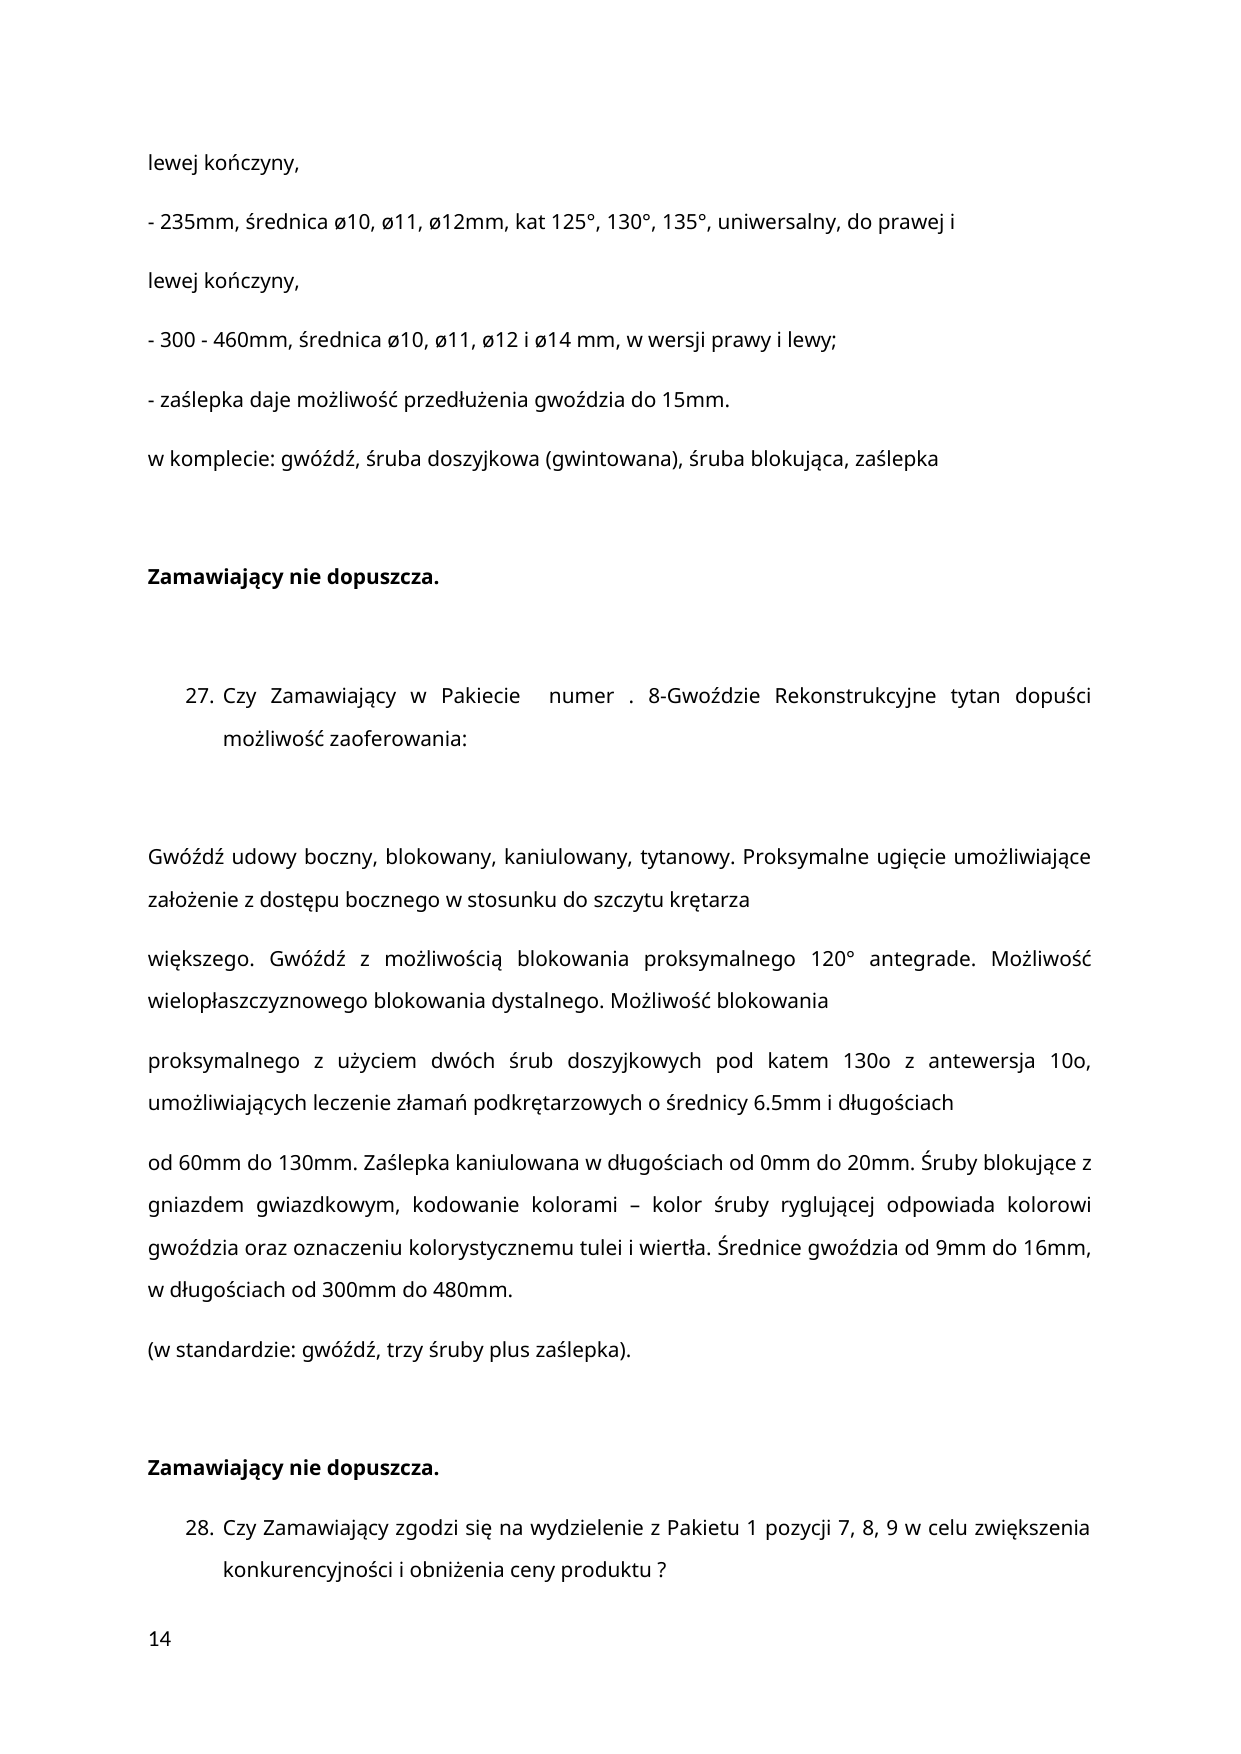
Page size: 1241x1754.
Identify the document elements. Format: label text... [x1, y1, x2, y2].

text Zamawiający nie dopuszcza. [148, 1453, 1093, 1482]
text lewej kończyny, [148, 266, 1093, 294]
text Gwóźdź udowy boczny, blokowany, kaniulowany, tytanowy. Proksymalne ugięcie umożliwiające założenie z dostępu bocznego w stosunku do szczytu krętarza [148, 842, 1093, 913]
text - zaślepka daje możliwość przedłużenia gwoździa do 15mm. [148, 385, 1093, 413]
text Zamawiający nie dopuszcza. [148, 562, 1093, 591]
text lewej kończyny, [148, 148, 1093, 176]
text większego. Gwóźdź z możliwością blokowania proksymalnego 120° antegrade. Możliwość wielopłaszczyznowego blokowania dystalnego. Możliwość blokowania [148, 944, 1093, 1015]
text - 235mm, średnica ø10, ø11, ø12mm, kat 125°, 130°, 135°, uniwersalny, do prawej i [148, 207, 1093, 235]
text - 300 - 460mm, średnica ø10, ø11, ø12 i ø14 mm, w wersji prawy i lewy; [148, 325, 1093, 354]
text w komplecie: gwóźdź, śruba doszyjkowa (gwintowana), śruba blokująca, zaślepka [148, 444, 1093, 472]
text proksymalnego z użyciem dwóch śrub doszyjkowych pod katem 130o z antewersja 10o, umożliwiających leczenie złamań podkrętarzowych o średnicy 6.5mm i długościach [148, 1046, 1093, 1117]
list Czy Zamawiający w Pakiecie numer . 8-Gwoździe Rekonstrukcyjne tytan dopuści możliwość zaoferowania: [185, 681, 1093, 752]
text (w standardzie: gwóźdź, trzy śruby plus zaślepka). [148, 1335, 1093, 1363]
text od 60mm do 130mm. Zaślepka kaniulowana w długościach od 0mm do 20mm. Śruby blokujące z gniazdem gwiazdkowym, kodowanie kolorami – kolor śruby ryglującej odpowiada kolorowi gwoździa oraz oznaczeniu kolorystycznemu tulei i wiertła. Średnice gwoździa od 9mm do 16mm, w długościach od 300mm do 480mm. [148, 1148, 1093, 1304]
list Czy Zamawiający zgodzi się na wydzielenie z Pakietu 1 pozycji 7, 8, 9 w celu zwiększenia konkurencyjności i obniżenia ceny produktu ? [185, 1513, 1093, 1584]
